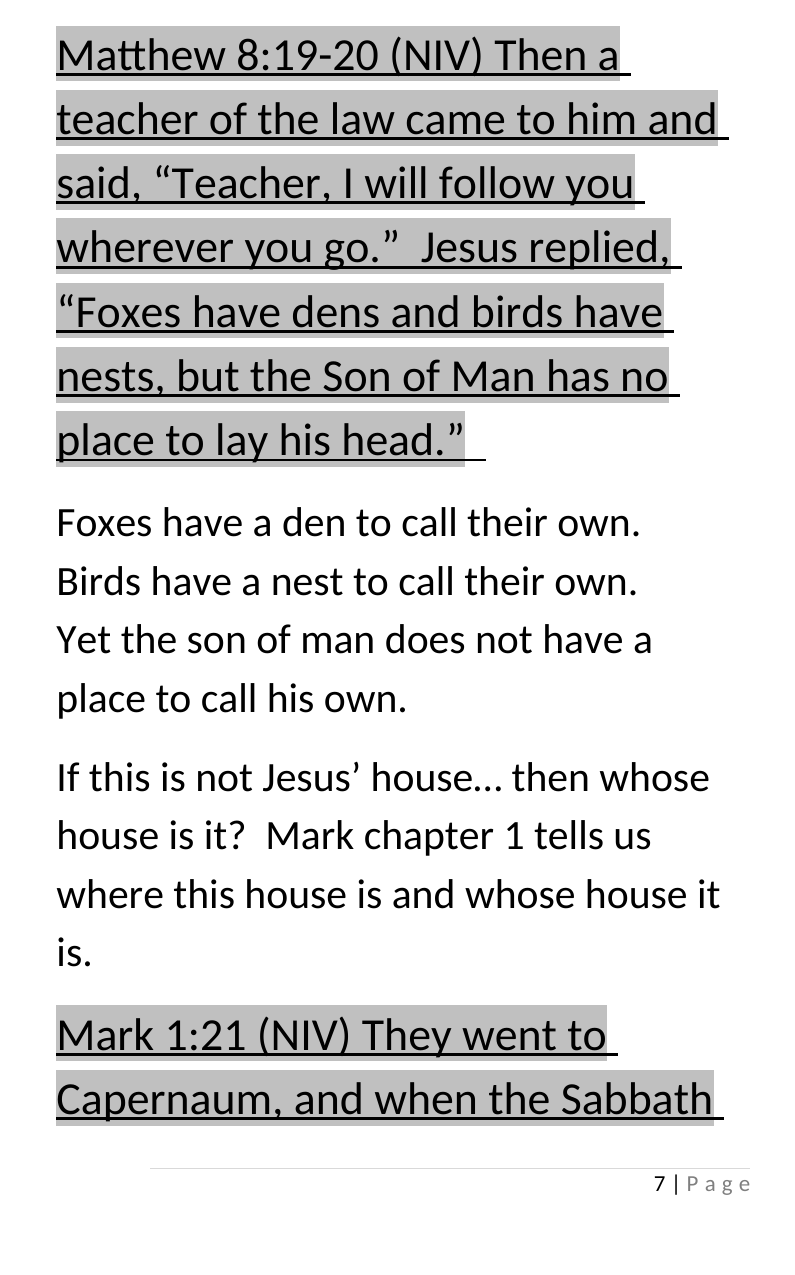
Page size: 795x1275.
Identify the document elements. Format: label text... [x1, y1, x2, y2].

text Foxes have a den to call their own. Birds have a nest to call their own. Yet the son of man does not have a place to call his own. [56, 496, 750, 722]
text If this is not Jesus’ house… then whose house is it? Mark chapter 1 tells us where this house is and whose house it is. [56, 751, 750, 977]
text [56, 1005, 750, 1126]
text Matthew 8:19-20 (NIV) Then a teacher of the law came to him and said, “Teacher, I will follow you wherever you go.” Jesus replied, “Foxes have dens and birds have nests, but the Son of Man has no place to lay his head.” [56, 26, 750, 467]
